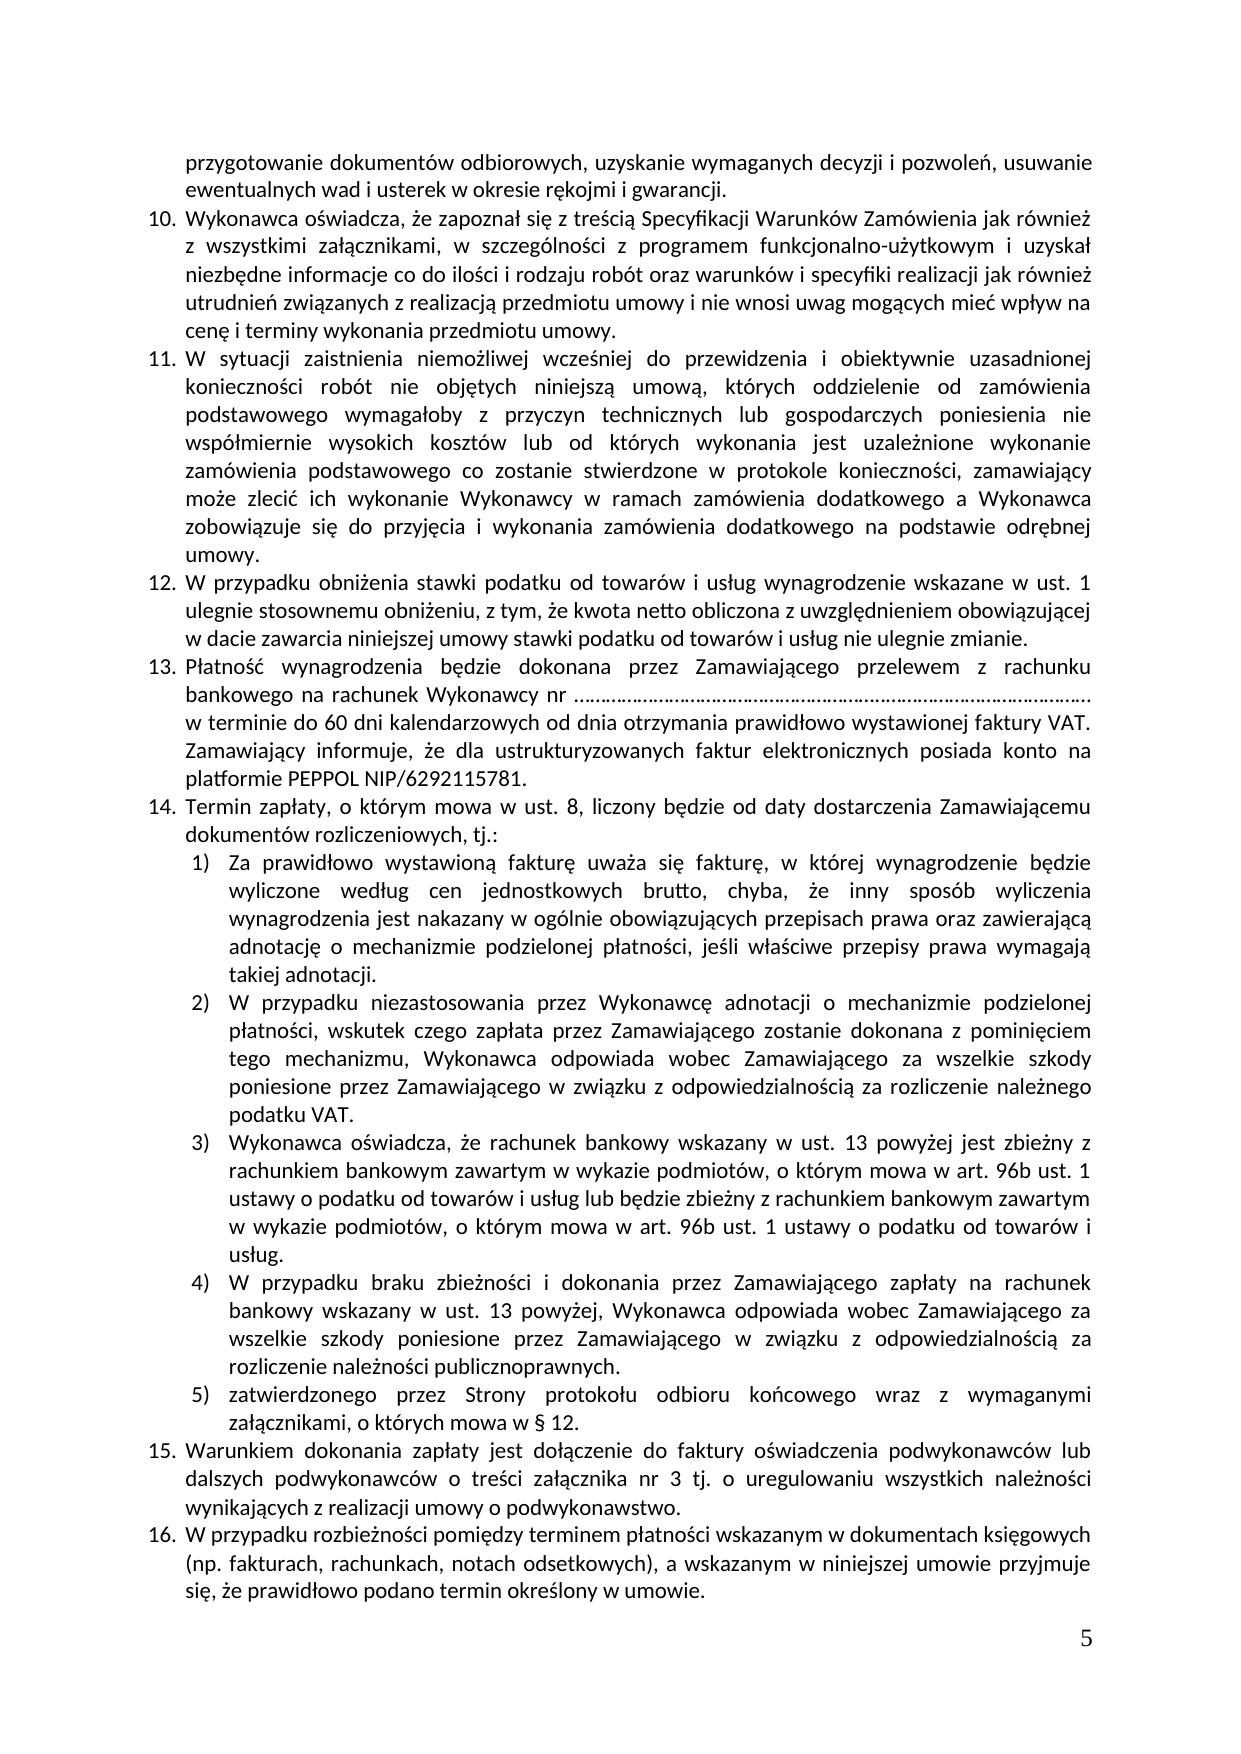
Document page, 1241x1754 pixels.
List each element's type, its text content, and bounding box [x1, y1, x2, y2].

list W sytuacji zaistnienia niemożliwej wcześniej do przewidzenia i obiektywnie uzasadnionej konieczności robót nie objętych niniejszą umową, których oddzielenie od zamówienia podstawowego wymagałoby z przyczyn technicznych lub gospodarczych poniesienia nie współmiernie wysokich kosztów lub od których wykonania jest uzależnione wykonanie zamówienia podstawowego co zostanie stwierdzone w protokole konieczności, zamawiający może zlecić ich wykonanie Wykonawcy w ramach zamówienia dodatkowego a Wykonawca zobowiązuje się do przyjęcia i wykonania zamówienia dodatkowego na podstawie odrębnej umowy. [148, 344, 1093, 568]
list Warunkiem dokonania zapłaty jest dołączenie do faktury oświadczenia podwykonawców lub dalszych podwykonawców o treści załącznika nr 3 tj. o uregulowaniu wszystkich należności wynikających z realizacji umowy o podwykonawstwo. [148, 1437, 1093, 1521]
list Płatność wynagrodzenia będzie dokonana przez Zamawiającego przelewem z rachunku bankowego na rachunek Wykonawcy nr …………………………………………………..………………………………… w terminie do 60 dni kalendarzowych od dnia otrzymania prawidłowo wystawionej faktury VAT. Zamawiający informuje, że dla ustrukturyzowanych faktur elektronicznych posiada konto na platformie PEPPOL NIP/6292115781. [148, 652, 1093, 792]
list W przypadku obniżenia stawki podatku od towarów i usług wynagrodzenie wskazane w ust. 1 ulegnie stosownemu obniżeniu, z tym, że kwota netto obliczona z uwzględnieniem obowiązującej w dacie zawarcia niniejszej umowy stawki podatku od towarów i usług nie ulegnie zmianie. [148, 568, 1093, 652]
list Za prawidłowo wystawioną fakturę uważa się fakturę, w której wynagrodzenie będzie wyliczone według cen jednostkowych brutto, chyba, że inny sposób wyliczenia wynagrodzenia jest nakazany w ogólnie obowiązujących przepisach prawa oraz zawierającą adnotację o mechanizmie podzielonej płatności, jeśli właściwe przepisy prawa wymagają takiej adnotacji. [191, 848, 1093, 988]
list W przypadku rozbieżności pomiędzy terminem płatności wskazanym w dokumentach księgowych (np. fakturach, rachunkach, notach odsetkowych), a wskazanym w niniejszej umowie przyjmuje się, że prawidłowo podano termin określony w umowie. [148, 1521, 1093, 1605]
list Wykonawca oświadcza, że zapoznał się z treścią Specyfikacji Warunków Zamówienia jak również z wszystkimi załącznikami, w szczególności z programem funkcjonalno-użytkowym i uzyskał niezbędne informacje co do ilości i rodzaju robót oraz warunków i specyfiki realizacji jak również utrudnień związanych z realizacją przedmiotu umowy i nie wnosi uwag mogących mieć wpływ na cenę i terminy wykonania przedmiotu umowy. [148, 204, 1093, 344]
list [148, 148, 1093, 204]
list W przypadku braku zbieżności i dokonania przez Zamawiającego zapłaty na rachunek bankowy wskazany w ust. 13 powyżej, Wykonawca odpowiada wobec Zamawiającego za wszelkie szkody poniesione przez Zamawiającego w związku z odpowiedzialnością za rozliczenie należności publicznoprawnych. [191, 1268, 1093, 1381]
list Termin zapłaty, o którym mowa w ust. 8, liczony będzie od daty dostarczenia Zamawiającemu dokumentów rozliczeniowych, tj.: [148, 792, 1093, 848]
list W przypadku niezastosowania przez Wykonawcę adnotacji o mechanizmie podzielonej płatności, wskutek czego zapłata przez Zamawiającego zostanie dokonana z pominięciem tego mechanizmu, Wykonawca odpowiada wobec Zamawiającego za wszelkie szkody poniesione przez Zamawiającego w związku z odpowiedzialnością za rozliczenie należnego podatku VAT. [191, 988, 1093, 1128]
list Wykonawca oświadcza, że rachunek bankowy wskazany w ust. 13 powyżej jest zbieżny z rachunkiem bankowym zawartym w wykazie podmiotów, o którym mowa w art. 96b ust. 1 ustawy o podatku od towarów i usług lub będzie zbieżny z rachunkiem bankowym zawartym w wykazie podmiotów, o którym mowa w art. 96b ust. 1 ustawy o podatku od towarów i usług. [191, 1128, 1093, 1268]
list zatwierdzonego przez Strony protokołu odbioru końcowego wraz z wymaganymi załącznikami, o których mowa w § 12. [191, 1381, 1093, 1437]
